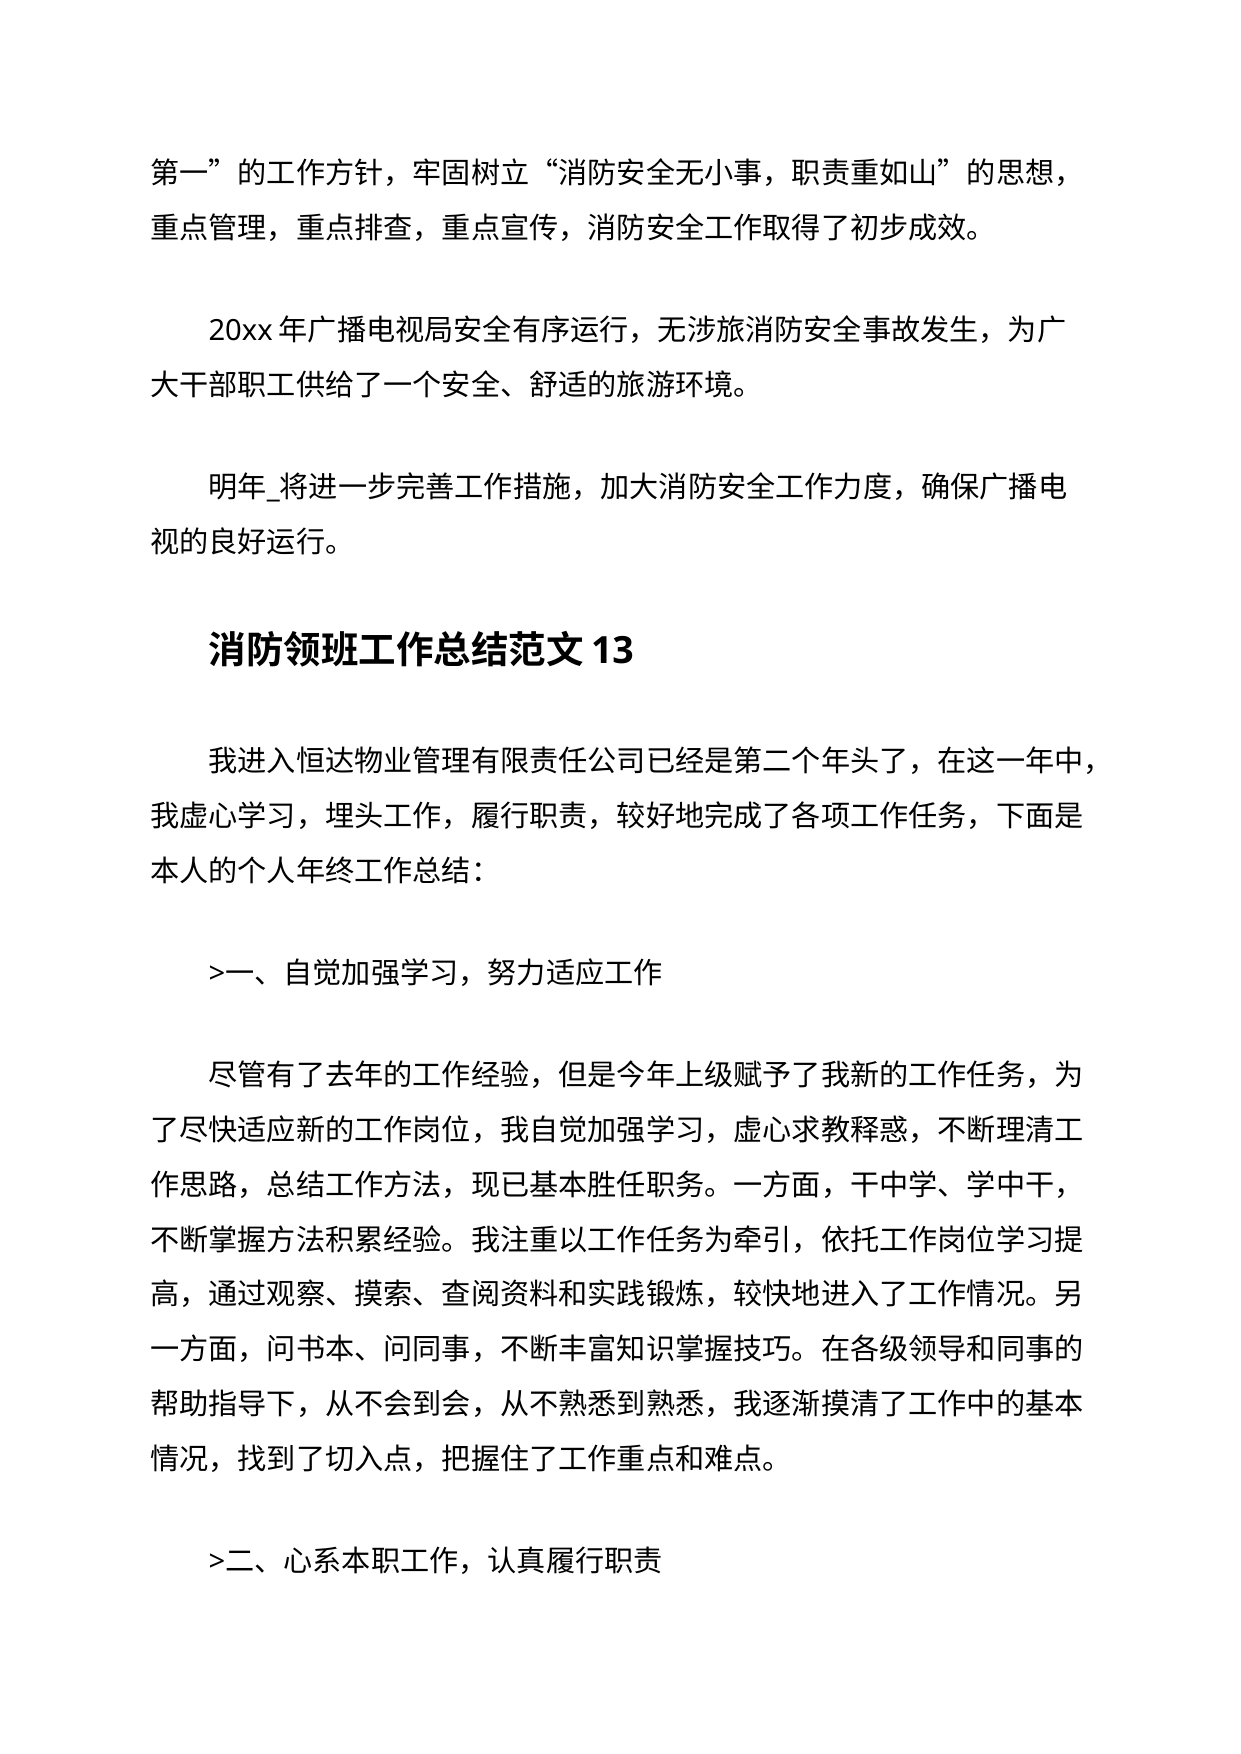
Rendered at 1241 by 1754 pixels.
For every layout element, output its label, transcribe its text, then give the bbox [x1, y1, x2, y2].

text 尽管有了去年的工作经验，但是今年上级赋予了我新的工作任务，为了尽快适应新的工作岗位，我自觉加强学习，虚心求教释惑，不断理清工作思路，总结工作方法，现已基本胜任职务。一方面，干中学、学中干，不断掌握方法积累经验。我注重以工作任务为牵引，依托工作岗位学习提高，通过观察、摸索、查阅资料和实践锻炼，较快地进入了工作情况。另一方面，问书本、问同事，不断丰富知识掌握技巧。在各级领导和同事的帮助指导下，从不会到会，从不熟悉到熟悉，我逐渐摸清了工作中的基本情况，找到了切入点，把握住了工作重点和难点。 [150, 1051, 1090, 1478]
text 明年_将进一步完善工作措施，加大消防安全工作力度，确保广播电视的良好运行。 [150, 463, 1090, 561]
text 我进入恒达物业管理有限责任公司已经是第二个年头了，在这一年中，我虚心学习，埋头工作，履行职责，较好地完成了各项工作任务，下面是本人的个人年终工作总结： [150, 738, 1090, 890]
text >二、心系本职工作，认真履行职责 [150, 1537, 1090, 1580]
text >一、自觉加强学习，努力适应工作 [150, 949, 1090, 992]
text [150, 150, 1090, 247]
text 20xx年广播电视局安全有序运行，无涉旅消防安全事故发生，为广大干部职工供给了一个安全、舒适的旅游环境。 [150, 307, 1090, 404]
text 消防领班工作总结范文13 [150, 620, 1090, 675]
